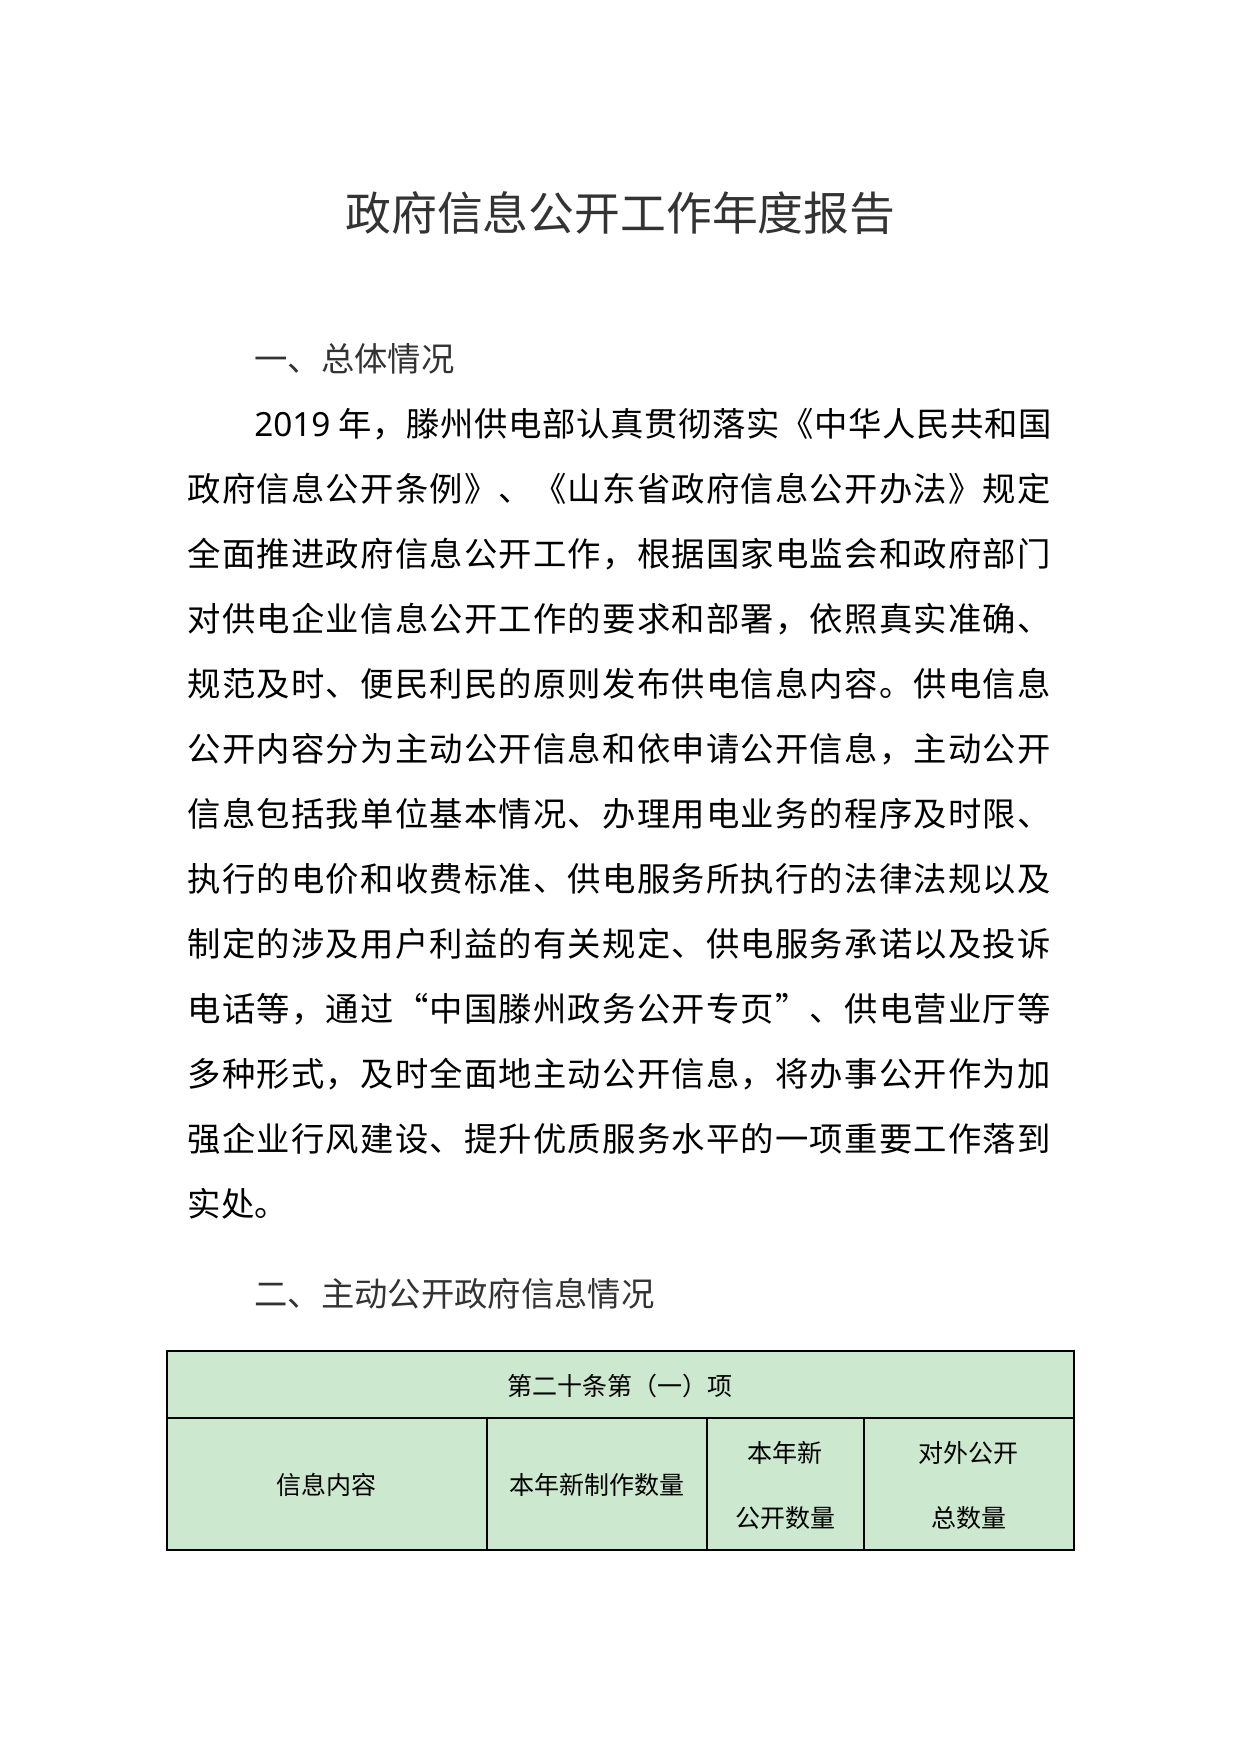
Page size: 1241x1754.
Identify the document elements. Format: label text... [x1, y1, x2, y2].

table_cell 信息内容 [168, 1419, 486, 1549]
table_header 第二十条第（一）项 [168, 1352, 1073, 1417]
table_cell 本年新 公开数量 [708, 1419, 863, 1549]
text 一、总体情况 [187, 324, 1053, 389]
table_cell 本年新制作数量 [488, 1419, 706, 1549]
text 2019年，滕州供电部认真贯彻落实《中华人民共和国政府信息公开条例》、《山东省政府信息公开办法》规定，全面推进政府信息公开工作，根据国家电监会和政府部门对供电企业信息公开工作的要求和部署，依照真实准确、规范及时、便民利民的原则发布供电信息内容。供电信息公开内容分为主动公开信息和依申请公开信息，主动公开信息包括我单位基本情况、办理用电业务的程序及时限、执行的电价和收费标准、供电服务所执行的法律法规以及制定的涉及用户利益的有关规定、供电服务承诺以及投诉电话等，通过“中国滕州政务公开专页”、供电营业厅等多种形式，及时全面地主动公开信息，将办事公开作为加强企业行风建设、提升优质服务水平的一项重要工作落到实处。 [187, 389, 1053, 1234]
text 二、主动公开政府信息情况 [187, 1259, 1053, 1324]
table_cell 对外公开 总数量 [865, 1419, 1073, 1549]
text 政府信息公开工作年度报告 [187, 162, 1053, 259]
